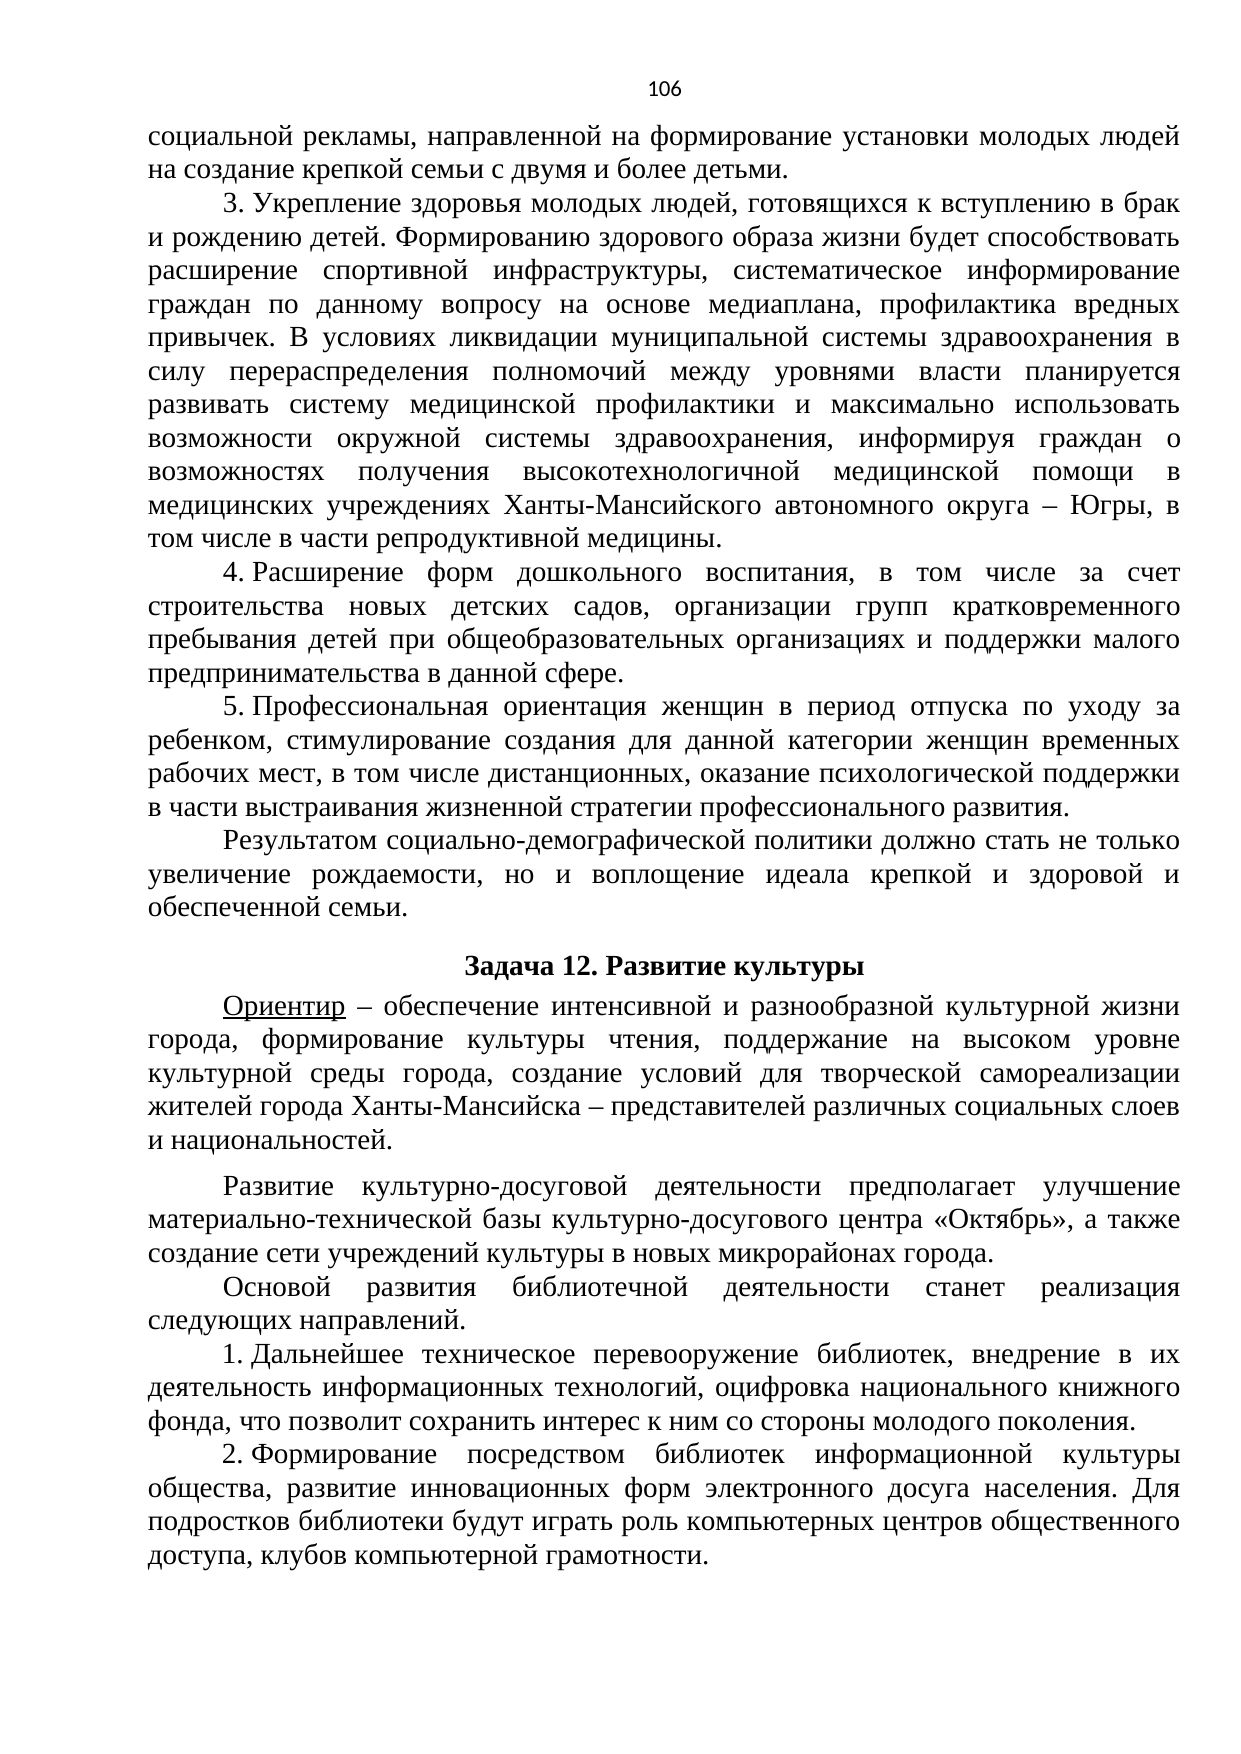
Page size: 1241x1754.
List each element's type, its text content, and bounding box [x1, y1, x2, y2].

text 2. Формирование посредством библиотек информационной культуры общества, развитие инновационных форм электронного досуга населения. Для подростков библиотеки будут играть роль компьютерных центров общественного доступа, клубов компьютерной грамотности. [148, 1436, 1181, 1571]
text 1. Дальнейшее техническое перевооружение библиотек, внедрение в их деятельность информационных технологий, оцифровка национального книжного фонда, что позволит сохранить интерес к ним со стороны молодого поколения. [148, 1336, 1181, 1436]
text Задача 12. Развитие культуры [148, 948, 1181, 982]
text Основой развития библиотечной деятельности станет реализация следующих направлений. [148, 1269, 1181, 1336]
text 5. Профессиональная ориентация женщин в период отпуска по уходу за ребенком, стимулирование создания для данной категории женщин временных рабочих мест, в том числе дистанционных, оказание психологической поддержки в части выстраивания жизненной стратегии профессионального развития. [148, 688, 1181, 822]
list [148, 118, 1181, 185]
text Ориентир – обеспечение интенсивной и разнообразной культурной жизни города, формирование культуры чтения, поддержание на высоком уровне культурной среды города, создание условий для творческой самореализации жителей города Ханты-Мансийска – представителей различных социальных слоев и национальностей. [148, 988, 1181, 1156]
text 3. Укрепление здоровья молодых людей, готовящихся к вступлению в брак и рождению детей. Формированию здорового образа жизни будет способствовать расширение спортивной инфраструктуры, систематическое информирование граждан по данному вопросу на основе медиаплана, профилактика вредных привычек. В условиях ликвидации муниципальной системы здравоохранения в силу перераспределения полномочий между уровнями власти планируется развивать систему медицинской профилактики и максимально использовать возможности окружной системы здравоохранения, информируя граждан о возможностях получения высокотехнологичной медицинской помощи в медицинских учреждениях Ханты-Мансийского автономного округа – Югры, в том числе в части репродуктивной медицины. [148, 185, 1181, 554]
text Результатом социально-демографической политики должно стать не только увеличение рождаемости, но и воплощение идеала крепкой и здоровой и обеспеченной семьи. [148, 822, 1181, 923]
text 4. Расширение форм дошкольного воспитания, в том числе за счет строительства новых детских садов, организации групп кратковременного пребывания детей при общеобразовательных организациях и поддержки малого предпринимательства в данной сфере. [148, 554, 1181, 688]
text Развитие культурно-досуговой деятельности предполагает улучшение материально-технической базы культурно-досугового центра «Октябрь», а также создание сети учреждений культуры в новых микрорайонах города. [148, 1168, 1181, 1269]
